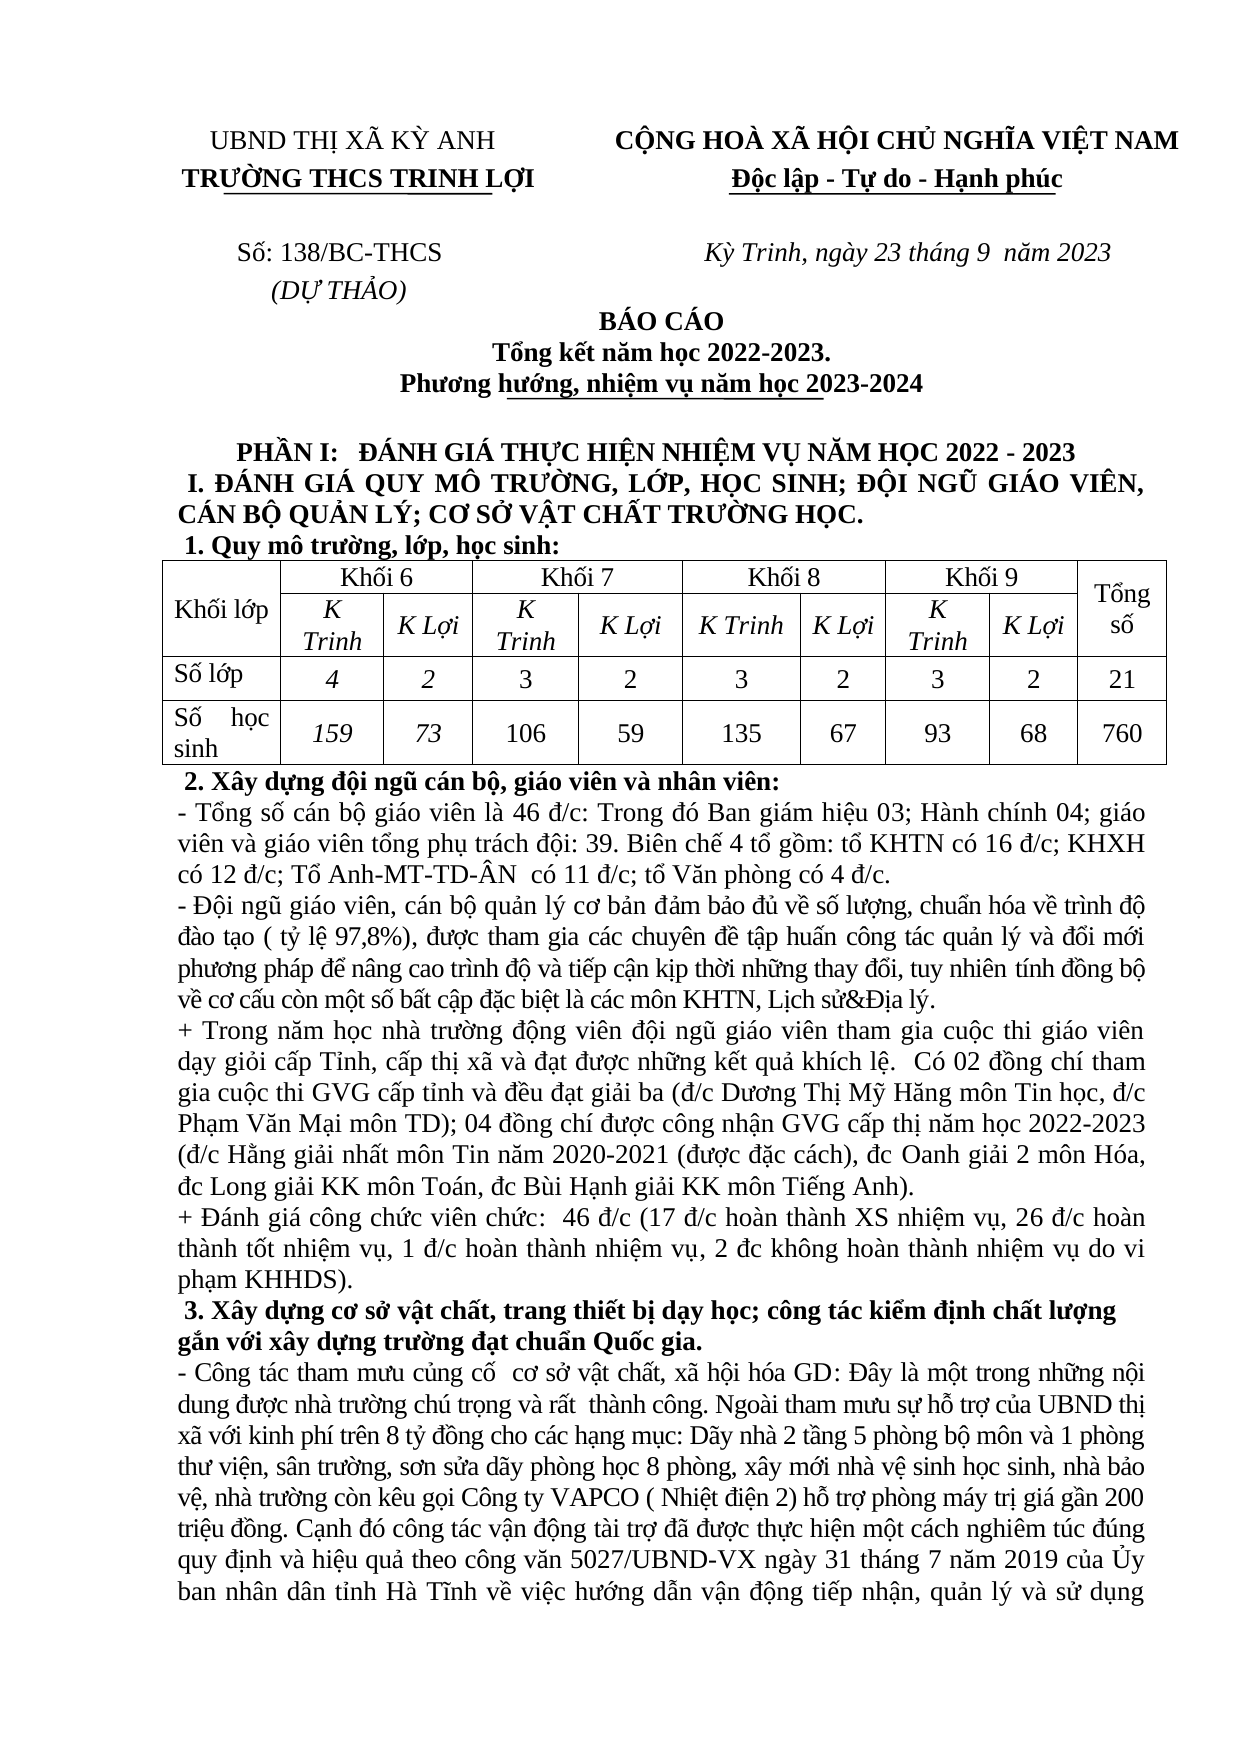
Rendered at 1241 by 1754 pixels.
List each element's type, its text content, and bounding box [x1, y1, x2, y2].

text PHẦN I: ĐÁNH GIÁ THỰC HIỆN NHIỆM VỤ NĂM HỌC 2022 - 2023 [177, 436, 1146, 467]
table_header Khối 8 [683, 561, 885, 593]
table_cell 2 [990, 657, 1077, 700]
table_cell K Lợi [990, 594, 1077, 656]
table_cell 3 [683, 657, 800, 700]
table_cell K Lợi [384, 594, 472, 656]
text 2. Xây dựng đội ngũ cán bộ, giáo viên và nhân viên: [177, 765, 1146, 796]
table_cell K Trinh [473, 594, 578, 656]
table_cell Số học sinh [163, 701, 280, 764]
table_cell 3 [473, 657, 578, 700]
table_cell 21 [1078, 657, 1166, 700]
table_header Khối lớp [163, 561, 280, 656]
text - Tổng số cán bộ giáo viên là 46 đ/c: Trong đó Ban giám hiệu 03; Hành chính 04; giáo viên và giáo viên tổng phụ trách đội: 39. Biên chế 4 tổ gồm: tổ KHTN có 16 đ/c; KHXH có 12 đ/c; Tổ Anh-MT-TD-ÂN có 11 đ/c; tổ Văn phòng có 4 đ/c. [177, 796, 1146, 889]
table_cell K Lợi [801, 594, 885, 656]
text Tổng kết năm học 2022-2023. [177, 336, 1146, 367]
text 3. Xây dựng cơ sở vật chất, trang thiết bị dạy học; công tác kiểm định chất lượng gắn với xây dựng trường đạt chuẩn Quốc gia. [177, 1294, 1146, 1357]
table_cell 2 [384, 657, 472, 700]
table_cell Số: 138/BC-THCS (DỰ THẢO) [119, 230, 586, 305]
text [177, 1512, 1146, 1606]
text 1. Quy mô trường, lớp, học sinh: [177, 529, 1146, 560]
table_cell K Lợi [579, 594, 682, 656]
table_cell 2 [579, 657, 682, 700]
table_cell 4 [281, 657, 383, 700]
table_header CỘNG HOÀ XÃ HỘI CHỦ NGHĨA VIỆT NAM Độc lập - Tự do - Hạnh phúc [586, 118, 1208, 230]
table_cell 106 [473, 701, 578, 764]
table_cell Kỳ Trinh, ngày 23 tháng 9 năm 2023 [586, 230, 1208, 305]
table_cell 3 [886, 657, 989, 700]
table_header Khối 6 [281, 561, 472, 593]
table_cell K Trinh [886, 594, 989, 656]
table_cell 68 [990, 701, 1077, 764]
text - Đội ngũ giáo viên, cán bộ quản lý cơ bản đảm bảo đủ về số lượng, chuẩn hóa về trình độ đào tạo ( tỷ lệ 97,8%), được tham gia các chuyên đề tập huấn công tác quản lý và đổi mới phương pháp để nâng cao trình độ và tiếp cận kịp thời những thay đổi, tuy nhiên tính đồng bộ về cơ cấu còn một số bất cập đặc biệt là các môn KHTN, Lịch sử&Địa lý. [177, 889, 1146, 1014]
table_cell 73 [384, 701, 472, 764]
table_cell 135 [683, 701, 800, 764]
text + Trong năm học nhà trường động viên đội ngũ giáo viên tham gia cuộc thi giáo viên dạy giỏi cấp Tỉnh, cấp thị xã và đạt được những kết quả khích lệ. Có 02 đồng chí tham gia cuộc thi GVG cấp tỉnh và đều đạt giải ba (đ/c Dương Thị Mỹ Hăng môn Tin học, đ/c Phạm Văn Mại môn TD); 04 đồng chí được công nhận GVG cấp thị năm học 2022-2023 (đ/c Hằng giải nhất môn Tin năm 2020-2021 (được đặc cách), đc Oanh giải 2 môn Hóa, đc Long giải KK môn Toán, đc Bùi Hạnh giải KK môn Tiếng Anh). [177, 1014, 1146, 1201]
table_cell 159 [281, 701, 383, 764]
table_cell 59 [579, 701, 682, 764]
table_header UBND THỊ XÃ KỲ ANH TRƯỜNG THCS TRINH LỢI [119, 118, 586, 230]
table_cell 2 [801, 657, 885, 700]
table_header Khối 9 [886, 561, 1077, 593]
table_header Khối 7 [473, 561, 682, 593]
table_cell 67 [801, 701, 885, 764]
text I. ĐÁNH GIÁ QUY MÔ TRƯỜNG, LỚP, HỌC SINH; ĐỘI NGŨ GIÁO VIÊN, CÁN BỘ QUẢN LÝ; CƠ SỞ VẬT CHẤT TRƯỜNG HỌC. [177, 467, 1146, 529]
table_cell K Trinh [683, 594, 800, 656]
table_header Tổng số [1078, 561, 1166, 656]
table_cell 760 [1078, 701, 1166, 764]
table_cell 93 [886, 701, 989, 764]
table_cell K Trinh [281, 594, 383, 656]
table_cell Số lớp [163, 657, 280, 700]
text BÁO CÁO [177, 305, 1146, 336]
text + Đánh giá công chức viên chức: 46 đ/c (17 đ/c hoàn thành XS nhiệm vụ, 26 đ/c hoàn thành tốt nhiệm vụ, 1 đ/c hoàn thành nhiệm vụ, 2 đc không hoàn thành nhiệm vụ do vi phạm KHHDS). [177, 1201, 1146, 1294]
text Phương hướng, nhiệm vụ năm học 2023-2024 [177, 367, 1146, 398]
